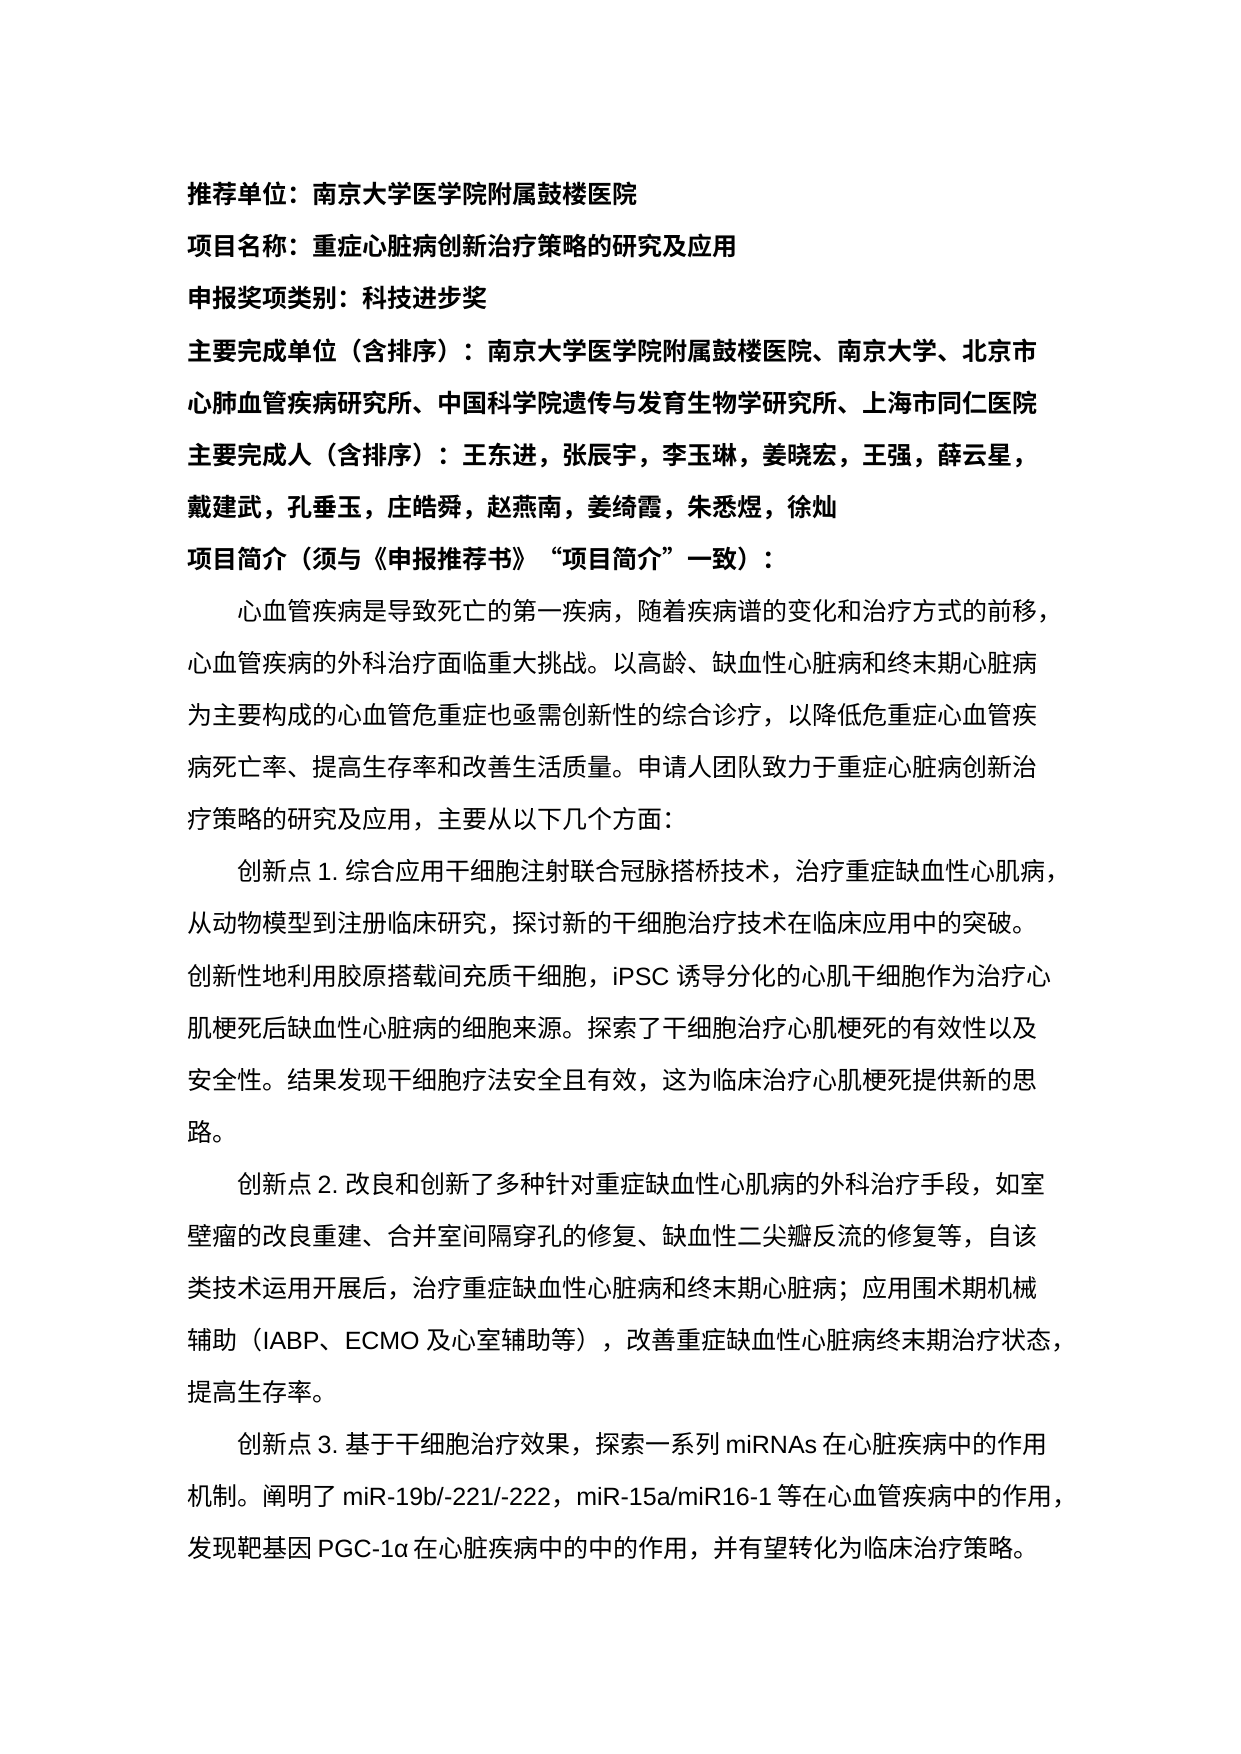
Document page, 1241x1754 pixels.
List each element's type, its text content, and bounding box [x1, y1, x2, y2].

text 创新点2. 改良和创新了多种针对重症缺血性心肌病的外科治疗手段，如室壁瘤的改良重建、合并室间隔穿孔的修复、缺血性二尖瓣反流的修复等，自该类技术运用开展后，治疗重症缺血性心脏病和终末期心脏病；应用围术期机械辅助（IABP、ECMO 及心室辅助等），改善重症缺血性心脏病终末期治疗状态，提高生存率。 [187, 1152, 1053, 1412]
text 创新点1. 综合应用干细胞注射联合冠脉搭桥技术，治疗重症缺血性心肌病，从动物模型到注册临床研究，探讨新的干细胞治疗技术在临床应用中的突破。创新性地利用胶原搭载间充质干细胞，iPSC 诱导分化的心肌干细胞作为治疗心肌梗死后缺血性心脏病的细胞来源。探索了干细胞治疗心肌梗死的有效性以及安全性。结果发现干细胞疗法安全且有效，这为临床治疗心肌梗死提供新的思路。 [187, 839, 1053, 1152]
text 主要完成单位（含排序）：南京大学医学院附属鼓楼医院、南京大学、北京市心肺血管疾病研究所、中国科学院遗传与发育生物学研究所、上海市同仁医院 [187, 318, 1053, 422]
text 创新点3. 基于干细胞治疗效果，探索一系列miRNAs在心脏疾病中的作用机制。阐明了miR-19b/-221/-222，miR-15a/miR16-1等在心血管疾病中的作用，发现靶基因PGC-1α在心脏疾病中的中的作用，并有望转化为临床治疗策略。 [187, 1412, 1053, 1568]
text 推荐单位：南京大学医学院附属鼓楼医院 [187, 162, 1053, 214]
text 项目名称：重症心脏病创新治疗策略的研究及应用 [187, 214, 1053, 266]
text 主要完成人（含排序）：王东进，张辰宇，李玉琳，姜晓宏，王强，薛云星，戴建武，孔垂玉，庄皓舜，赵燕南，姜绮霞，朱悉煜，徐灿 [187, 422, 1053, 527]
text 心血管疾病是导致死亡的第一疾病，随着疾病谱的变化和治疗方式的前移，心血管疾病的外科治疗面临重大挑战。以高龄、缺血性心脏病和终末期心脏病为主要构成的心血管危重症也亟需创新性的综合诊疗，以降低危重症心血管疾病死亡率、提高生存率和改善生活质量。申请人团队致力于重症心脏病创新治疗策略的研究及应用，主要从以下几个方面： [187, 579, 1053, 839]
text 项目简介（须与《申报推荐书》“项目简介”一致）： [187, 527, 1053, 579]
text 申报奖项类别：科技进步奖 [187, 266, 1053, 318]
